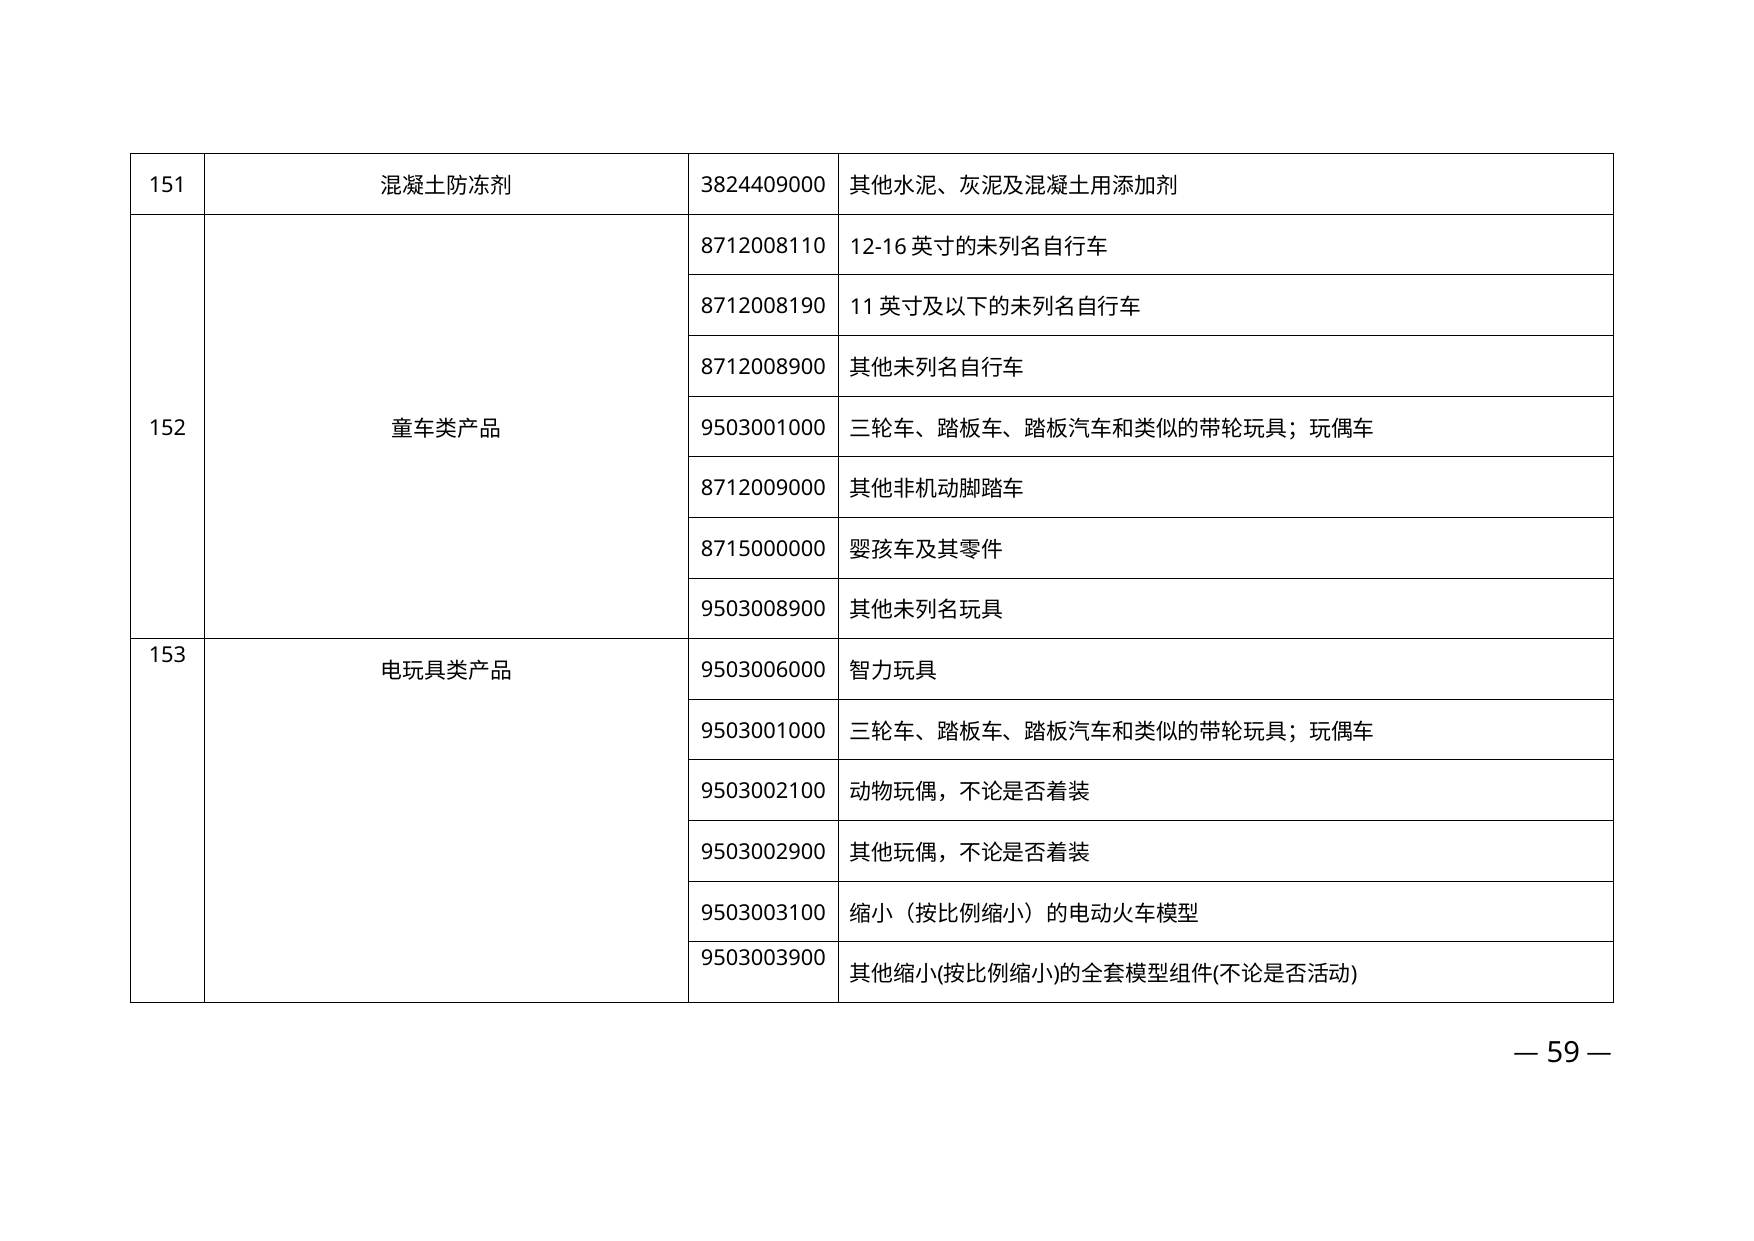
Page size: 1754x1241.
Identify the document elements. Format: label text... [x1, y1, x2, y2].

table_cell 婴孩车及其零件 [839, 518, 1613, 577]
table_cell 8712008190 [689, 275, 838, 335]
table_cell 其他玩偶，不论是否着装 [839, 821, 1613, 881]
table_cell 8712008900 [689, 336, 838, 396]
table_cell 9503002100 [689, 760, 838, 820]
table_cell 3824409000 [689, 154, 838, 214]
table_cell 童车类产品 [205, 215, 688, 638]
table_cell 9503002900 [689, 821, 838, 881]
table_cell 9503003100 [689, 882, 838, 941]
table_cell 9503001000 [689, 700, 838, 759]
table_cell 其他水泥、灰泥及混凝土用添加剂 [839, 154, 1613, 214]
table_cell 11英寸及以下的未列名自行车 [839, 275, 1613, 335]
table_cell 153 [131, 639, 204, 1002]
table_cell 其他未列名玩具 [839, 579, 1613, 638]
table_cell 电玩具类产品 [205, 639, 688, 1002]
table_cell 152 [131, 215, 204, 638]
table_cell 其他缩小(按比例缩小)的全套模型组件(不论是否活动) [839, 942, 1613, 1002]
table_cell 缩小（按比例缩小）的电动火车模型 [839, 882, 1613, 941]
table_cell 9503006000 [689, 639, 838, 699]
table_cell 9503001000 [689, 397, 838, 456]
table_cell 8712008110 [689, 215, 838, 274]
table_cell 8715000000 [689, 518, 838, 577]
table_cell 三轮车、踏板车、踏板汽车和类似的带轮玩具；玩偶车 [839, 700, 1613, 759]
table_cell 151 [131, 154, 204, 214]
table_cell 其他非机动脚踏车 [839, 457, 1613, 517]
table_cell 其他未列名自行车 [839, 336, 1613, 396]
table_cell 9503008900 [689, 579, 838, 638]
table_cell 混凝土防冻剂 [205, 154, 688, 214]
table_cell 12-16英寸的未列名自行车 [839, 215, 1613, 274]
table_cell 动物玩偶，不论是否着装 [839, 760, 1613, 820]
table_cell 三轮车、踏板车、踏板汽车和类似的带轮玩具；玩偶车 [839, 397, 1613, 456]
table_cell 9503003900 [689, 942, 838, 1002]
table_cell 智力玩具 [839, 639, 1613, 699]
table_cell 8712009000 [689, 457, 838, 517]
